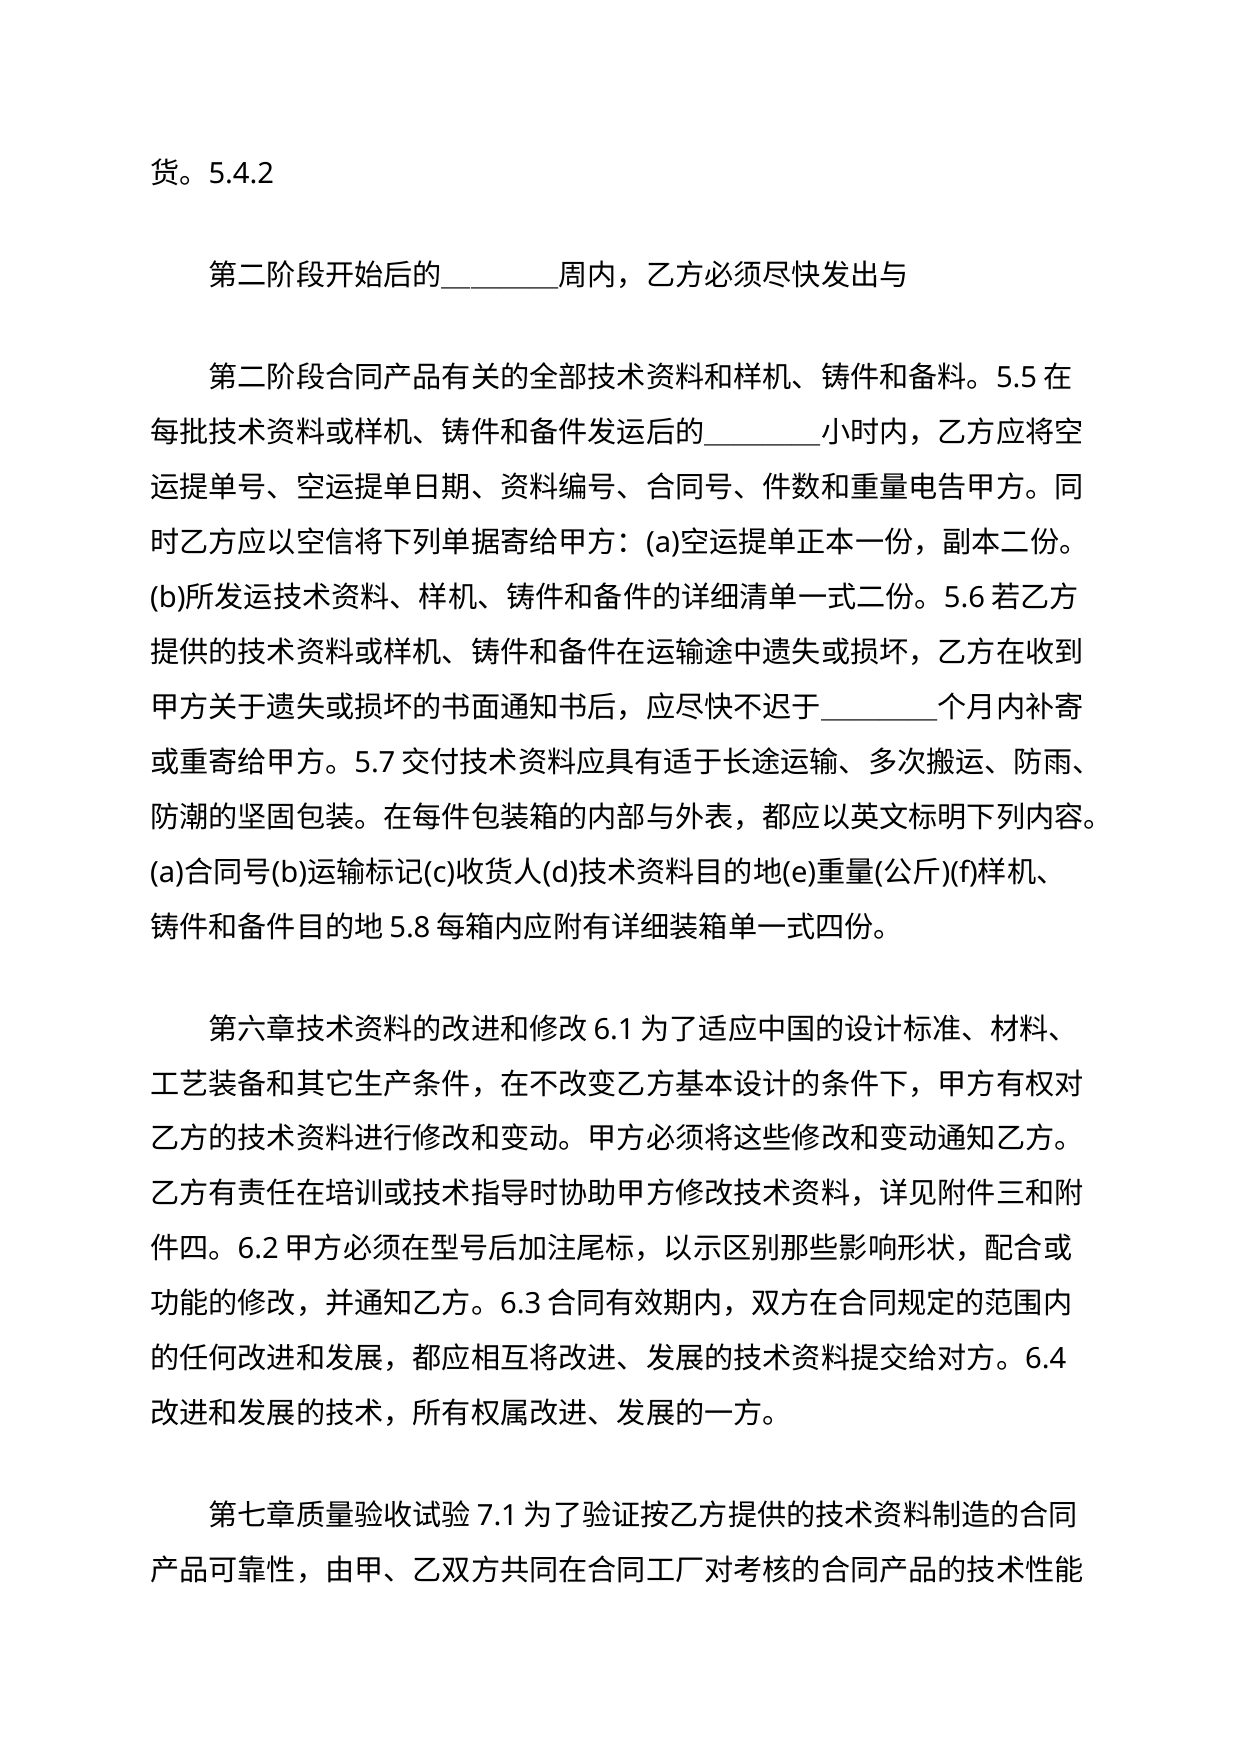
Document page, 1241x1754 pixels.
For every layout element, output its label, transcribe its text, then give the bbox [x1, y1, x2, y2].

text 第二阶段开始后的＿＿＿＿周内，乙方必须尽快发出与 [150, 252, 1090, 294]
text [150, 1492, 1090, 1589]
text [150, 150, 1090, 192]
text 第六章技术资料的改进和修改6.1为了适应中国的设计标准、材料、工艺装备和其它生产条件，在不改变乙方基本设计的条件下，甲方有权对乙方的技术资料进行修改和变动。甲方必须将这些修改和变动通知乙方。乙方有责任在培训或技术指导时协助甲方修改技术资料，详见附件三和附件四。6.2甲方必须在型号后加注尾标，以示区别那些影响形状，配合或功能的修改，并通知乙方。6.3合同有效期内，双方在合同规定的范围内的任何改进和发展，都应相互将改进、发展的技术资料提交给对方。6.4改进和发展的技术，所有权属改进、发展的一方。 [150, 1005, 1090, 1432]
text 第二阶段合同产品有关的全部技术资料和样机、铸件和备料。5.5在每批技术资料或样机、铸件和备件发运后的＿＿＿＿小时内，乙方应将空运提单号、空运提单日期、资料编号、合同号、件数和重量电告甲方。同时乙方应以空信将下列单据寄给甲方：(a)空运提单正本一份，副本二份。(b)所发运技术资料、样机、铸件和备件的详细清单一式二份。5.6若乙方提供的技术资料或样机、铸件和备件在运输途中遗失或损坏，乙方在收到甲方关于遗失或损坏的书面通知书后，应尽快不迟于＿＿＿＿个月内补寄或重寄给甲方。5.7交付技术资料应具有适于长途运输、多次搬运、防雨、防潮的坚固包装。在每件包装箱的内部与外表，都应以英文标明下列内容。(a)合同号(b)运输标记(c)收货人(d)技术资料目的地(e)重量(公斤)(f)样机、铸件和备件目的地5.8每箱内应附有详细装箱单一式四份。 [150, 354, 1090, 946]
